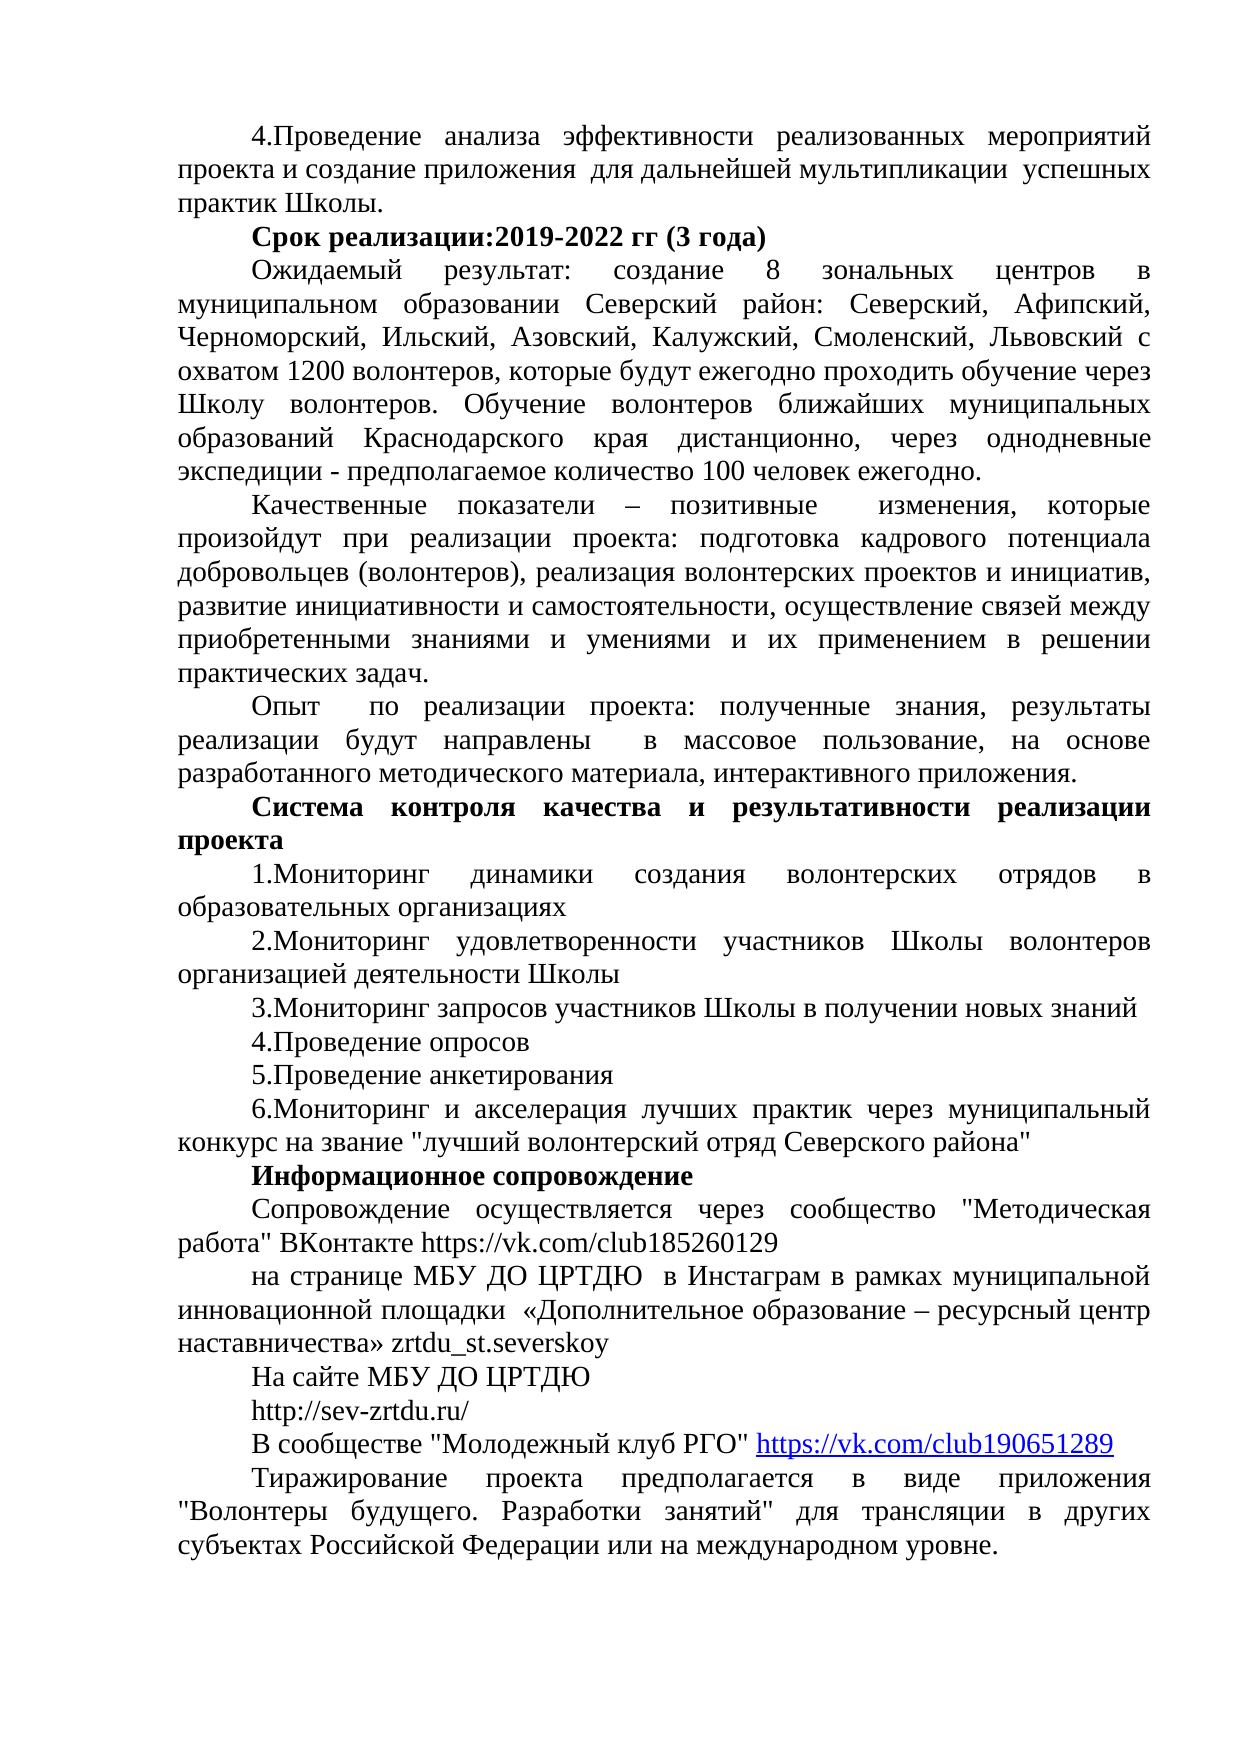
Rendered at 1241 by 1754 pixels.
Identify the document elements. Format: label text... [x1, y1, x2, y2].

text Сопровождение осуществляется через сообщество "Методическая работа" ВКонтакте https://vk.com/club185260129 [177, 1191, 1152, 1258]
text В сообществе "Молодежный клуб РГО" https://vk.com/club190651289 [177, 1426, 1152, 1460]
text на странице МБУ ДО ЦРТДЮ в Инстаграм в рамках муниципальной инновационной площадки «Дополнительное образование – ресурсный центр наставничества» zrtdu_st.severskoy [177, 1258, 1152, 1359]
text 4.Проведение опросов [177, 1024, 1152, 1057]
text Ожидаемый результат: создание 8 зональных центров в муниципальном образовании Северский район: Северский, Афипский, Черноморский, Ильский, Азовский, Калужский, Смоленский, Львовский с охватом 1200 волонтеров, которые будут ежегодно проходить обучение через Школу волонтеров. Обучение волонтеров ближайших муниципальных образований Краснодарского края дистанционно, через однодневные экспедиции - предполагаемое количество 100 человек ежегодно. [177, 252, 1152, 487]
text http://sev-zrtdu.ru/ [177, 1393, 1152, 1426]
text Система контроля качества и результативности реализации проекта [177, 789, 1152, 856]
text Информационное сопровождение [177, 1158, 1152, 1191]
text 2.Мониторинг удовлетворенности участников Школы волонтеров организацией деятельности Школы [177, 923, 1152, 990]
text Тиражирование проекта предполагается в виде приложения "Волонтеры будущего. Разработки занятий" для трансляции в других субъектах Российской Федерации или на международном уровне. [177, 1460, 1152, 1560]
text 1.Мониторинг динамики создания волонтерских отрядов в образовательных организациях [177, 856, 1152, 923]
text 3.Мониторинг запросов участников Школы в получении новых знаний [177, 990, 1152, 1024]
text Опыт по реализации проекта: полученные знания, результаты реализации будут направлены в массовое пользование, на основе разработанного методического материала, интерактивного приложения. [177, 688, 1152, 789]
text 4.Проведение анализа эффективности реализованных мероприятий проекта и создание приложения для дальнейшей мультипликации успешных практик Школы. [177, 118, 1152, 219]
text Срок реализации:2019-2022 гг (3 года) [177, 219, 1152, 252]
text Качественные показатели – позитивные изменения, которые произойдут при реализации проекта: подготовка кадрового потенциала добровольцев (волонтеров), реализация волонтерских проектов и инициатив, развитие инициативности и самостоятельности, осуществление связей между приобретенными знаниями и умениями и их применением в решении практических задач. [177, 487, 1152, 688]
text 5.Проведение анкетирования [177, 1057, 1152, 1091]
text На сайте МБУ ДО ЦРТДЮ [177, 1359, 1152, 1393]
text 6.Мониторинг и акселерация лучших практик через муниципальный конкурс на звание "лучший волонтерский отряд Северского района" [177, 1091, 1152, 1158]
